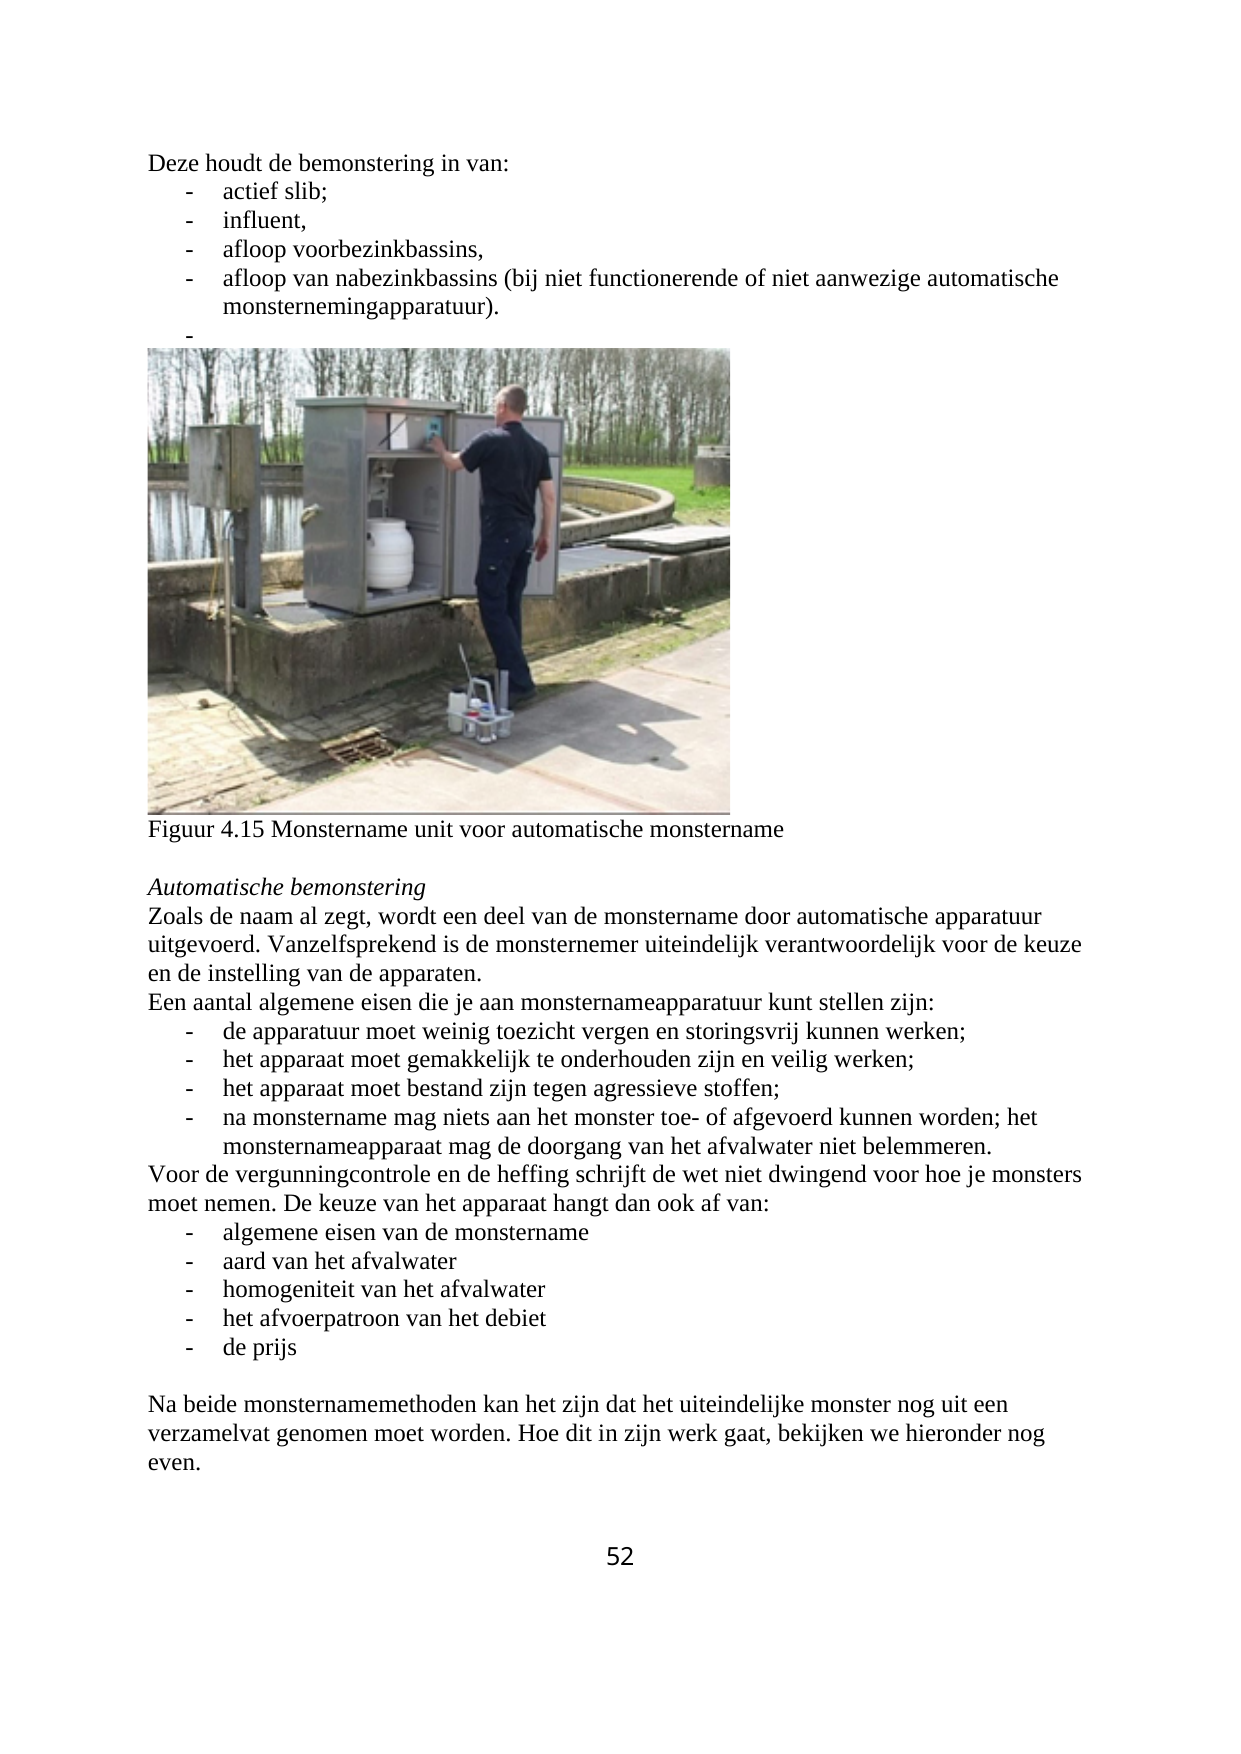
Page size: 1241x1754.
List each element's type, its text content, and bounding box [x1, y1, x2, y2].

list algemene eisen van de monstername [185, 1217, 1093, 1246]
text Automatische bemonstering [148, 872, 1093, 901]
list het apparaat moet bestand zijn tegen agressieve stoffen; [185, 1073, 1093, 1102]
text Voor de vergunningcontrole en de heffing schrijft de wet niet dwingend voor hoe je monsters moet nemen. De keuze van het apparaat hangt dan ook af van: [148, 1159, 1093, 1217]
list influent, [185, 205, 1093, 234]
text Deze houdt de bemonstering in van: [148, 148, 1093, 176]
list de prijs [185, 1332, 1093, 1361]
list na monstername mag niets aan het monster toe- of afgevoerd kunnen worden; het monsternameapparaat mag de doorgang van het afvalwater niet belemmeren. [185, 1102, 1093, 1159]
list aard van het afvalwater [185, 1246, 1093, 1274]
text Een aantal algemene eisen die je aan monsternameapparatuur kunt stellen zijn: [148, 987, 1093, 1016]
list het apparaat moet gemakkelijk te onderhouden zijn en veilig werken; [185, 1044, 1093, 1073]
text Na beide monsternamemethoden kan het zijn dat het uiteindelijke monster nog uit een verzamelvat genomen moet worden. Hoe dit in zijn werk gaat, bekijken we hieronder nog even. [148, 1389, 1093, 1476]
list afloop voorbezinkbassins, [185, 234, 1093, 263]
list het afvoerpatroon van het debiet [185, 1303, 1093, 1332]
list actief slib; [185, 176, 1093, 205]
list de apparatuur moet weinig toezicht vergen en storingsvrij kunnen werken; [185, 1016, 1093, 1044]
picture [147, 348, 730, 815]
list homogeniteit van het afvalwater [185, 1274, 1093, 1303]
text Figuur 4.15 Monstername unit voor automatische monstername [148, 814, 1093, 843]
list afloop van nabezinkbassins (bij niet functionerende of niet aanwezige automatische monsternemingapparatuur). [185, 263, 1093, 320]
text Zoals de naam al zegt, wordt een deel van de monstername door automatische apparatuur uitgevoerd. Vanzelfsprekend is de monsternemer uiteindelijk verantwoordelijk voor de keuze en de instelling van de apparaten. [148, 901, 1093, 987]
